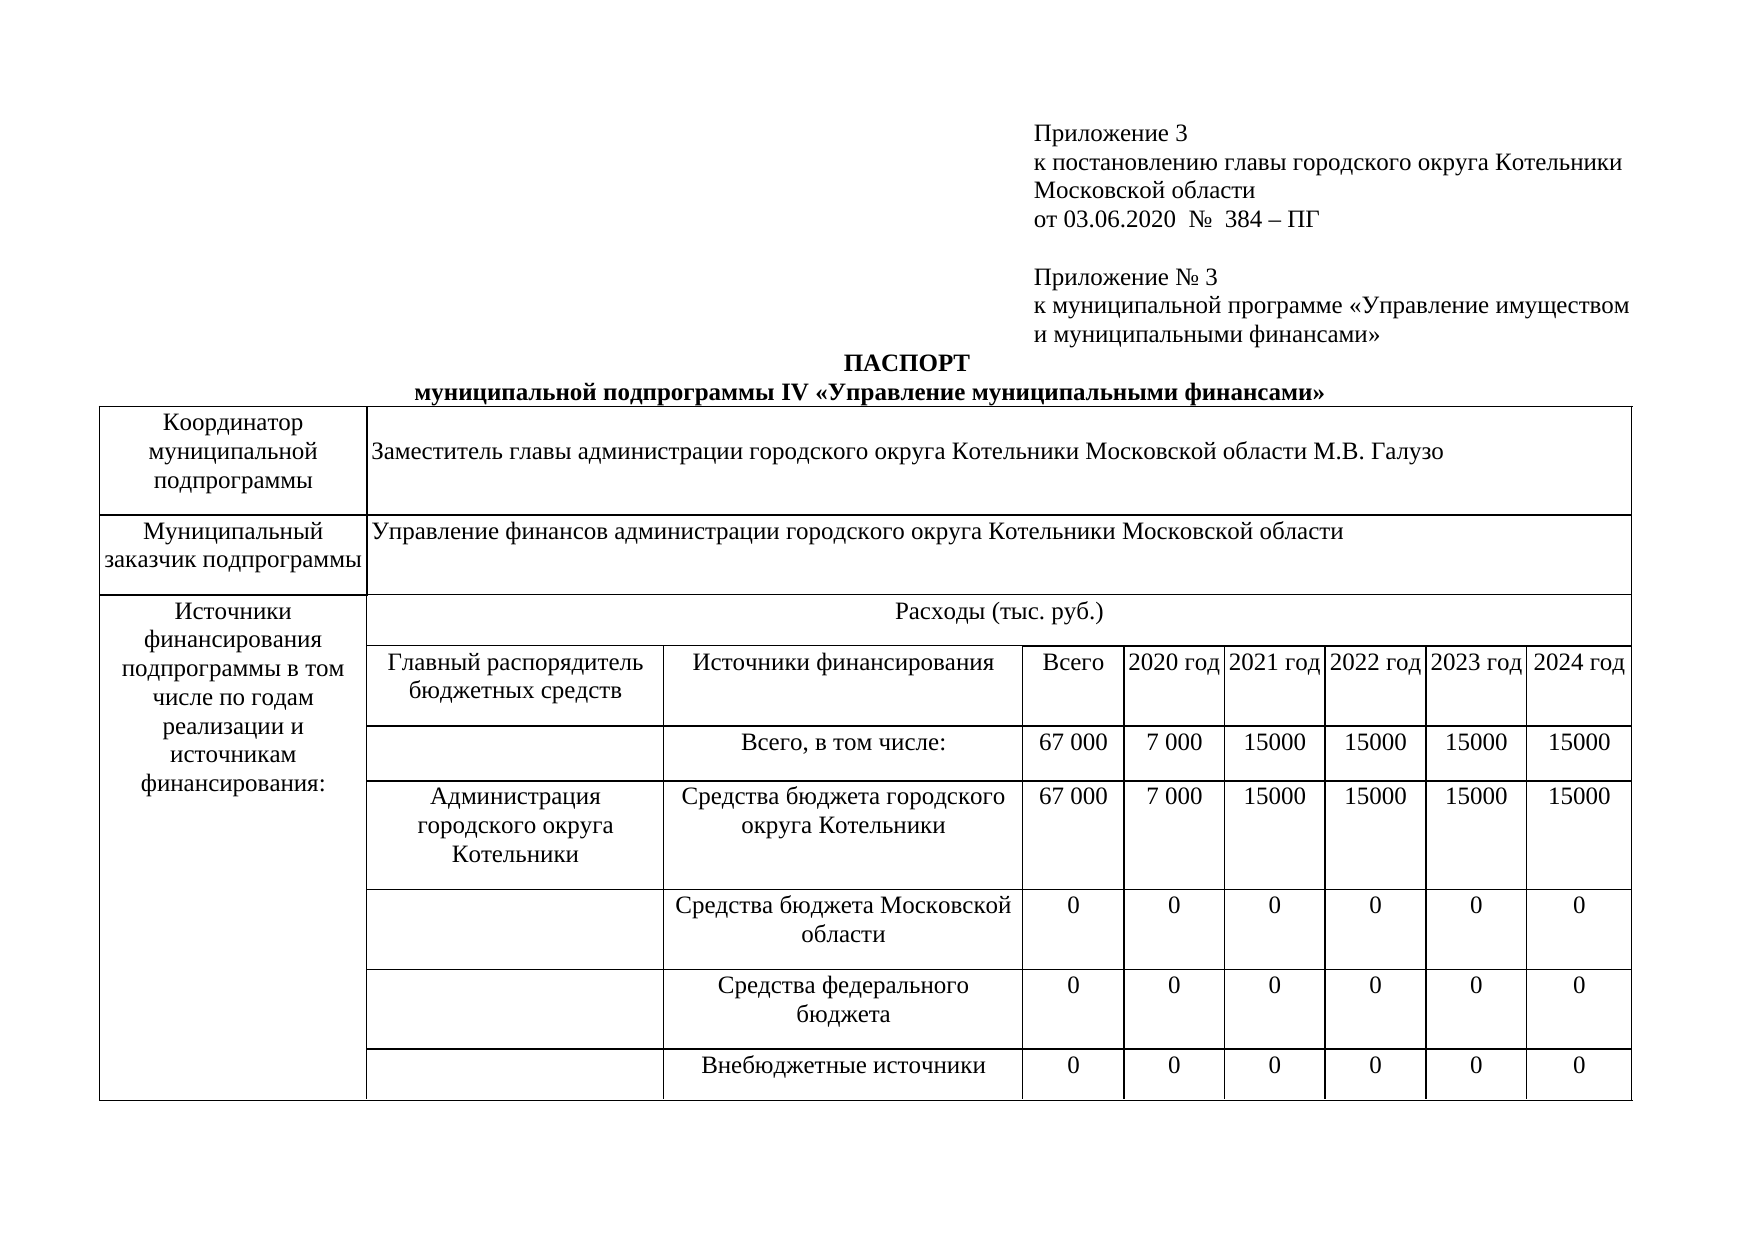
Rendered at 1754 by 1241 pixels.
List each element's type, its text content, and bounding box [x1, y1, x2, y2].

table_cell 15000 [1326, 727, 1425, 780]
table_cell Средства федерального бюджета [664, 970, 1022, 1048]
table_cell Управление финансов администрации городского округа Котельники Московской области [368, 516, 1631, 594]
table_cell 15000 [1225, 782, 1324, 888]
table_cell 15000 [1427, 782, 1526, 888]
table_cell 15000 [1527, 727, 1631, 780]
table_cell Главный распорядитель бюджетных средств [367, 646, 663, 725]
table_cell 0 [1225, 1050, 1324, 1099]
table_cell [367, 1050, 663, 1099]
table_cell 67 000 [1023, 782, 1123, 888]
table_cell 0 [1527, 1050, 1631, 1099]
text ПАСПОРТ [103, 348, 1636, 377]
text муниципальной подпрограммы IV «Управление муниципальными финансами» [103, 377, 1636, 406]
text к муниципальной программе «Управление имуществом и муниципальными финансами» [1034, 291, 1636, 348]
table_cell 0 [1225, 890, 1324, 968]
table_cell 0 [1023, 1050, 1123, 1099]
table_cell 0 [1326, 890, 1425, 968]
text к постановлению главы городского округа Котельники Московской области [1034, 147, 1636, 204]
table_cell Источники финансирования [664, 646, 1022, 725]
table_cell Расходы (тыс. руб.) [367, 595, 1631, 645]
table_cell 67 000 [1023, 727, 1123, 780]
table_cell 0 [1427, 890, 1526, 968]
table_cell 0 [1427, 1050, 1526, 1099]
table_cell 15000 [1326, 782, 1425, 888]
text Приложение № 3 [1034, 262, 1636, 291]
table_cell Средства бюджета Московской области [664, 890, 1022, 968]
table_cell 0 [1125, 1050, 1224, 1099]
table_cell [367, 890, 663, 968]
table_header Координатор муниципальной подпрограммы [100, 407, 366, 514]
table_cell Источники финансирования подпрограммы в том числе по годам реализации и источникам финансирования: [100, 596, 366, 1099]
table_cell 2023 год [1427, 647, 1526, 725]
table_cell 2020 год [1125, 647, 1224, 725]
table_cell 15000 [1427, 727, 1526, 780]
table_cell 15000 [1225, 727, 1324, 780]
table_cell Внебюджетные источники [664, 1050, 1022, 1099]
table_cell [367, 970, 663, 1048]
table_cell 0 [1125, 970, 1224, 1048]
table_cell 7 000 [1125, 727, 1224, 780]
table_cell Администрация городского округа Котельники [367, 782, 663, 888]
text от 03.06.2020 № 384 – ПГ [1034, 204, 1636, 233]
table_cell Всего, в том числе: [664, 727, 1022, 780]
table_cell 0 [1326, 1050, 1425, 1099]
table_cell 2021 год [1225, 647, 1324, 725]
text Приложение 3 [1034, 118, 1636, 147]
table_cell 15000 [1527, 782, 1631, 888]
table_cell 0 [1527, 890, 1631, 968]
table_cell 7 000 [1125, 782, 1224, 888]
table_cell 2024 год [1527, 647, 1631, 725]
table_cell 0 [1527, 970, 1631, 1048]
table_cell 0 [1023, 970, 1123, 1048]
table_cell 0 [1427, 970, 1526, 1048]
table_header Заместитель главы администрации городского округа Котельники Московской области М.В. Галузо [368, 407, 1631, 514]
table_cell Всего [1023, 647, 1123, 725]
table_cell [367, 727, 663, 780]
table_cell Средства бюджета городского округа Котельники [664, 782, 1022, 888]
table_cell 0 [1125, 890, 1224, 968]
table_cell 0 [1326, 970, 1425, 1048]
table_cell Муниципальный заказчик подпрограммы [100, 516, 366, 594]
table_cell 2022 год [1326, 647, 1425, 725]
table_cell 0 [1023, 890, 1123, 968]
table_cell 0 [1225, 970, 1324, 1048]
